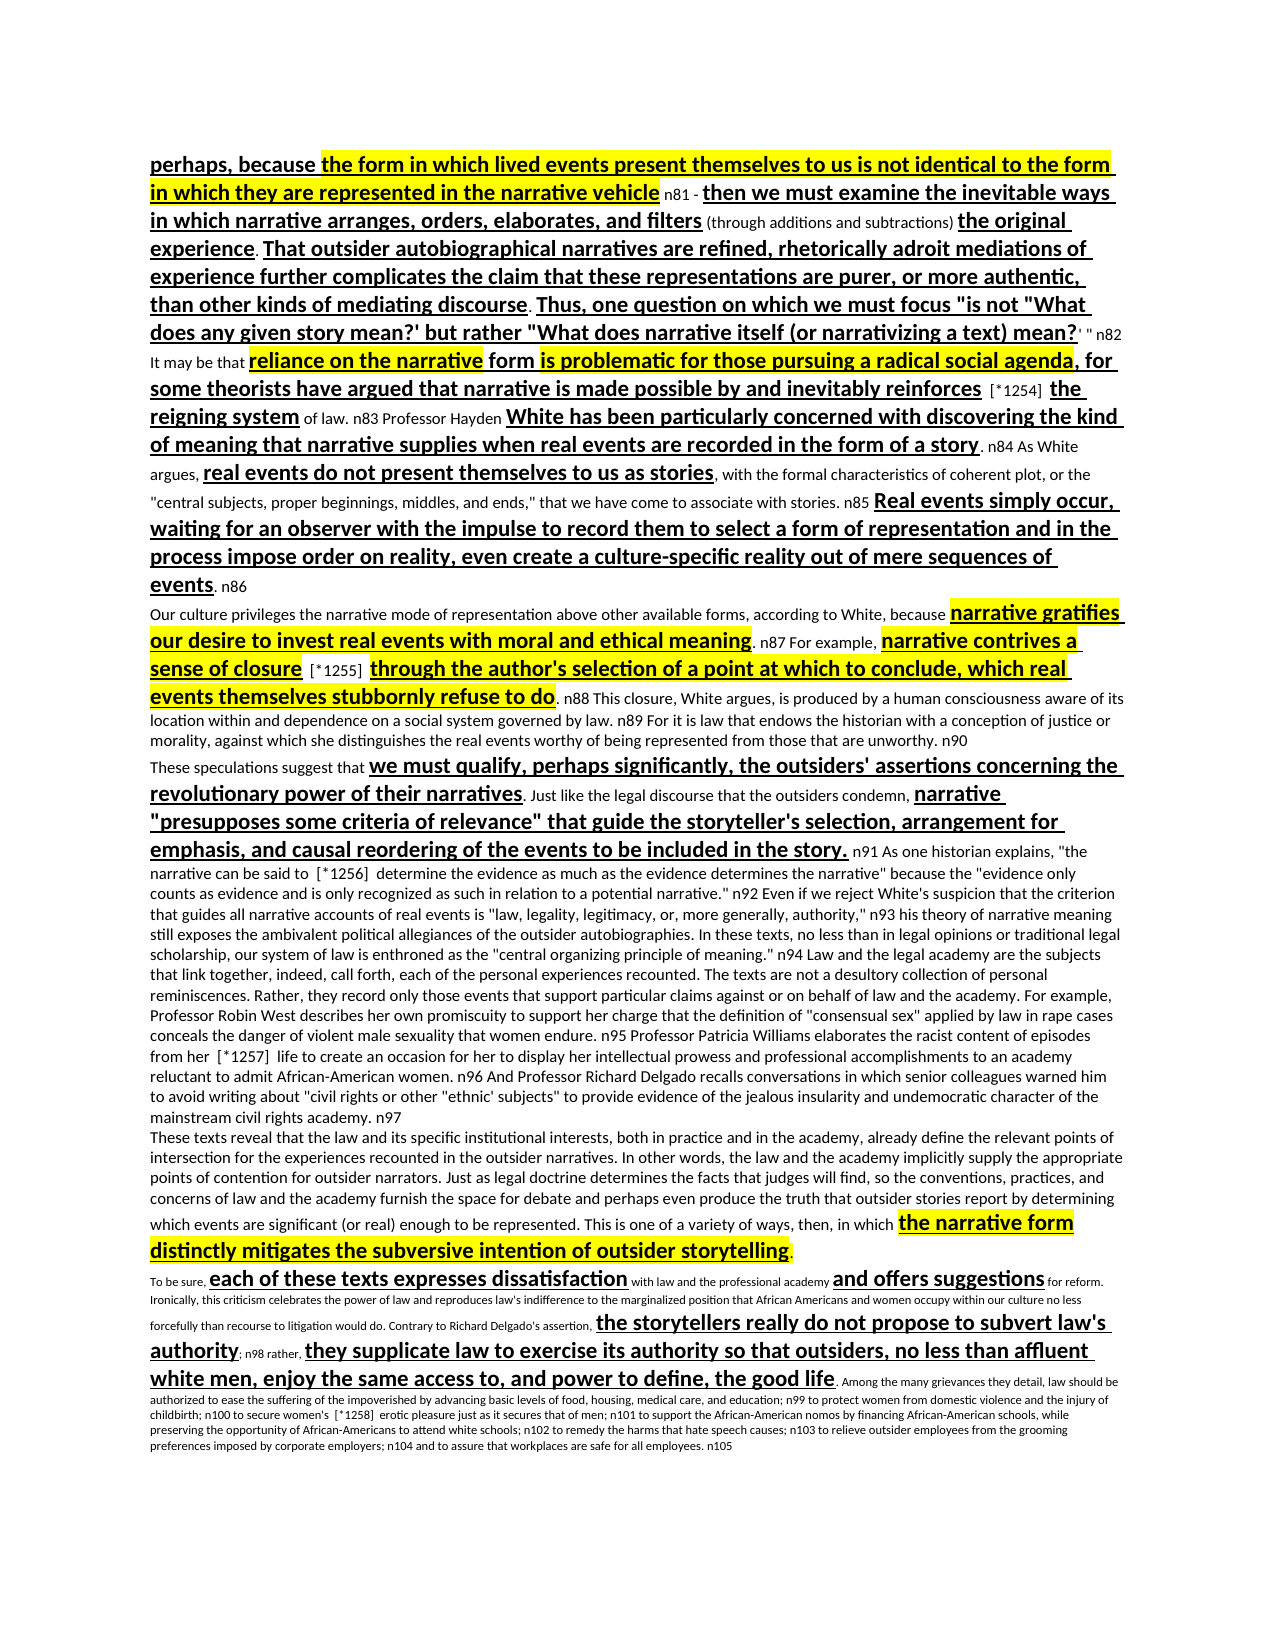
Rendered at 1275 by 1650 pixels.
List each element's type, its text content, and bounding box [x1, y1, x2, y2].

text Our culture privileges the narrative mode of representation above other available forms, according to White, because narrative gratifies our desire to invest real events with moral and ethical meaning. n87 For example, narrative contrives a sense of closure [*1255] through the author's selection of a point at which to conclude, which real events themselves stubbornly refuse to do. n88 This closure, White argues, is produced by a human consciousness aware of its location within and dependence on a social system governed by law. n89 For it is law that endows the historian with a conception of justice or morality, against which she distinguishes the real events worthy of being represented from those that are unworthy. n90 [150, 624, 1125, 751]
text It may be that reliance on the narrative form is problematic for those pursuing a radical social agenda, for some theorists have argued that narrative is made possible by and inevitably reinforces [*1254] the reigning system of law. n83 Professor Hayden White has been particularly concerned with discovering the kind of meaning that narrative supplies when real events are recorded in the form of a story. n84 As White argues, real events do not present themselves to us as stories, with the formal characteristics of coherent plot, or the "central subjects, proper beginnings, middles, and ends," that we have come to associate with stories. n85 Real events simply occur, waiting for an observer with the impulse to record them to select a form of representation and in the process impose order on reality, even create a culture-specific reality out of mere sequences of events. n86 [150, 346, 1125, 598]
text These speculations suggest that we must qualify, perhaps significantly, the outsiders' assertions concerning the revolutionary power of their narratives. Just like the legal discourse that the outsiders condemn, narrative "presupposes some criteria of relevance" that guide the storyteller's selection, arrangement for emphasis, and causal reordering of the events to be included in the story. n91 As one historian explains, "the narrative can be said to [*1256] determine the evidence as much as the evidence determines the narrative" because the "evidence only counts as evidence and is only recognized as such in relation to a potential narrative." n92 Even if we reject White's suspicion that the criterion that guides all narrative accounts of real events is "law, legality, legitimacy, or, more generally, authority," n93 his theory of narrative meaning still exposes the ambivalent political allegiances of the outsider autobiographies. In these texts, no less than in legal opinions or traditional legal scholarship, our system of law is enthroned as the "central organizing principle of meaning." n94 Law and the legal academy are the subjects that link together, indeed, call forth, each of the personal experiences recounted. The texts are not a desultory collection of personal reminiscences. Rather, they record only those events that support particular claims against or on behalf of law and the academy. For example, Professor Robin West describes her own promiscuity to support her charge that the definition of "consensual sex" applied by law in rape cases conceals the danger of violent male sexuality that women endure. n95 Professor Patricia Williams elaborates the racist content of episodes from her [*1257] life to create an occasion for her to display her intellectual prowess and professional accomplishments to an academy reluctant to admit African-American women. n96 And Professor Richard Delgado recalls conversations in which senior colleagues warned him to avoid writing about "civil rights or other "ethnic' subjects" to provide evidence of the jealous insularity and undemocratic character of the mainstream civil rights academy. n97 [150, 751, 1125, 1127]
text To be sure, each of these texts expresses dissatisfaction with law and the professional academy and offers suggestions for reform. Ironically, this criticism celebrates the power of law and reproduces law's indifference to the marginalized position that African Americans and women occupy within our culture no less forcefully than recourse to litigation would do. Contrary to Richard Delgado's assertion, the storytellers really do not propose to subvert law's authority; n98 rather, they supplicate law to exercise its authority so that outsiders, no less than affluent white men, enjoy the same access to, and power to define, the good life. Among the many grievances they detail, law should be authorized to ease the suffering of the impoverished by advancing basic levels of food, housing, medical care, and education; n99 to protect women from domestic violence and the injury of childbirth; n100 to secure women's [*1258] erotic pleasure just as it secures that of men; n101 to support the African-American nomos by financing African-American schools, while preserving the opportunity of African-Americans to attend white schools; n102 to remedy the harms that hate speech causes; n103 to relieve outsider employees from the grooming preferences imposed by corporate employers; n104 and to assure that workplaces are safe for all employees. n105 [150, 1264, 1125, 1453]
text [150, 150, 1125, 346]
text Our culture privileges the narrative mode of representation above other available forms, according to White, because narrative gratifies our desire to invest real events with moral and ethical meaning. n87 For example, narrative contrives a sense of closure [*1255] through the author's selection of a point at which to conclude, which real events themselves stubbornly refuse to do. n88 This closure, White argues, is produced by a human consciousness aware of its location within and dependence on a social system governed by law. n89 For it is law that endows the historian with a conception of justice or morality, against which she distinguishes the real events worthy of being represented from those that are unworthy. n90 [150, 598, 950, 654]
text These texts reveal that the law and its specific institutional interests, both in practice and in the academy, already define the relevant points of intersection for the experiences recounted in the outsider narratives. In other words, the law and the academy implicitly supply the appropriate points of contention for outsider narrators. Just as legal doctrine determines the facts that judges will find, so the conventions, practices, and concerns of law and the academy furnish the space for debate and perhaps even produce the truth that outsider stories report by determining which events are significant (or real) enough to be represented. This is one of a variety of ways, then, in which the narrative form distinctly mitigates the subversive intention of outsider storytelling. [150, 1127, 1125, 1264]
